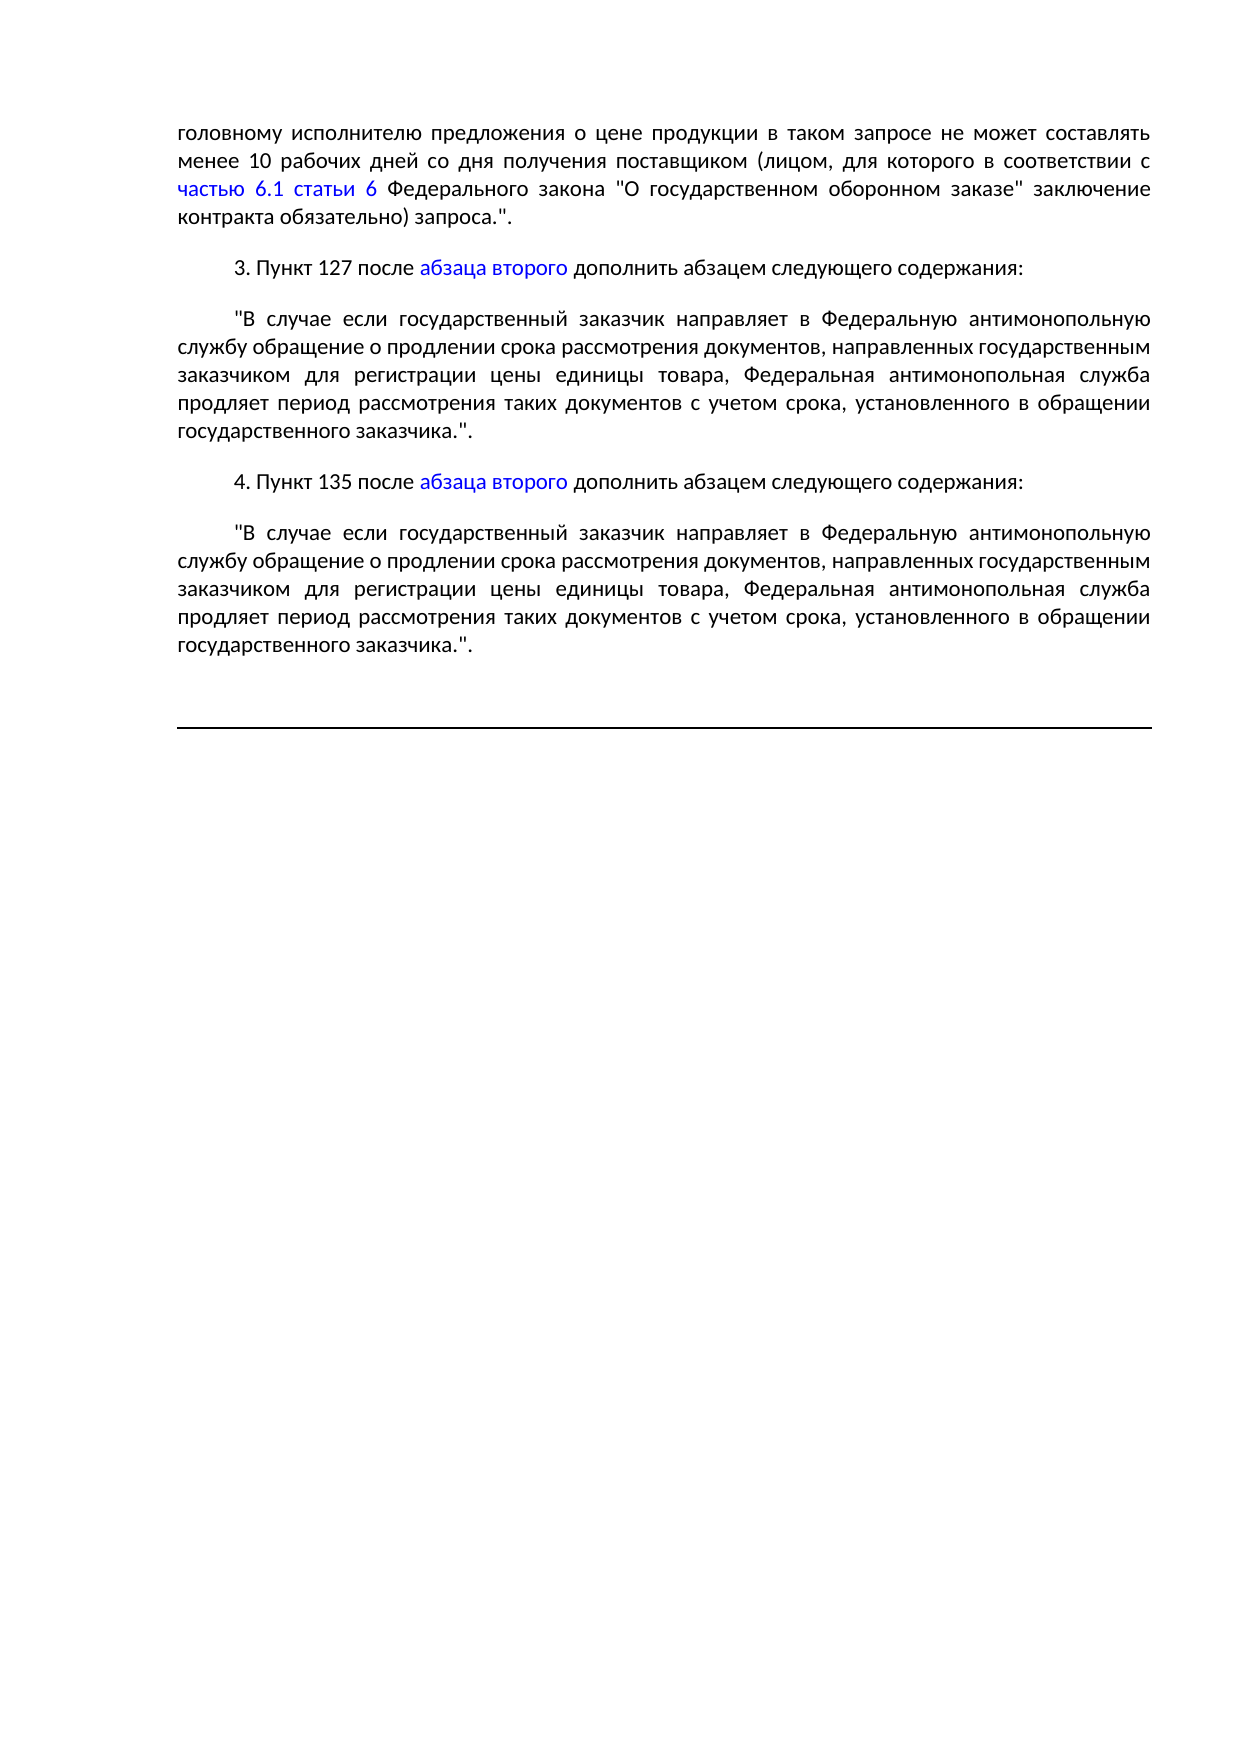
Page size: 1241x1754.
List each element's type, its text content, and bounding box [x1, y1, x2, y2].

text 3. Пункт 127 после абзаца второго дополнить абзацем следующего содержания: [177, 253, 1152, 281]
text "В случае если государственный заказчик направляет в Федеральную антимонопольную службу обращение о продлении срока рассмотрения документов, направленных государственным заказчиком для регистрации цены единицы товара, Федеральная антимонопольная служба продляет период рассмотрения таких документов с учетом срока, установленного в обращении государственного заказчика.". [177, 304, 1152, 444]
text "В случае если государственный заказчик направляет в Федеральную антимонопольную службу обращение о продлении срока рассмотрения документов, направленных государственным заказчиком для регистрации цены единицы товара, Федеральная антимонопольная служба продляет период рассмотрения таких документов с учетом срока, установленного в обращении государственного заказчика.". [177, 518, 1152, 658]
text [177, 118, 1152, 230]
text 4. Пункт 135 после абзаца второго дополнить абзацем следующего содержания: [177, 467, 1152, 495]
